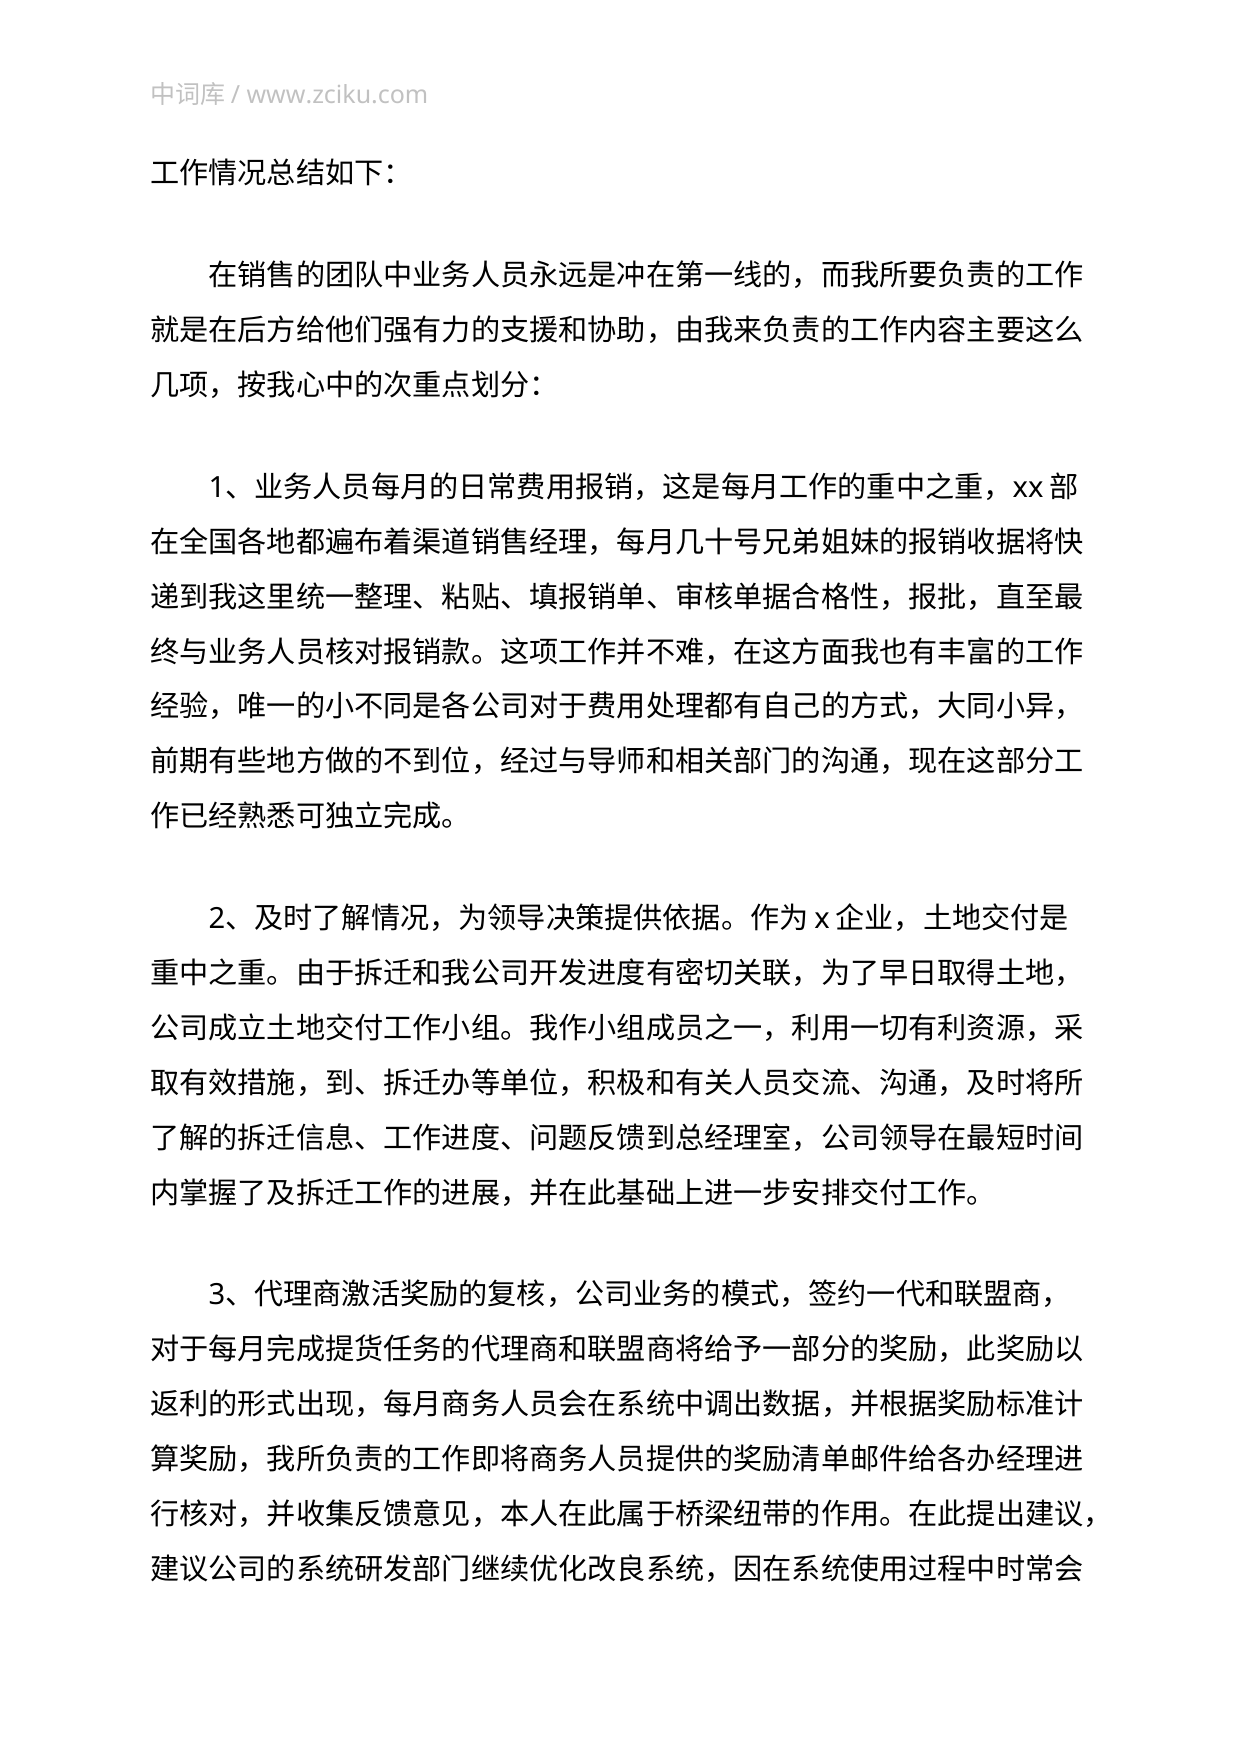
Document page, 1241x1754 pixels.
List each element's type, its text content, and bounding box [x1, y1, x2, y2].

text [150, 150, 1090, 192]
text 在销售的团队中业务人员永远是冲在第一线的，而我所要负责的工作就是在后方给他们强有力的支援和协助，由我来负责的工作内容主要这么几项，按我心中的次重点划分： [150, 252, 1090, 404]
text 2、及时了解情况，为领导决策提供依据。作为x企业，土地交付是重中之重。由于拆迁和我公司开发进度有密切关联，为了早日取得土地，公司成立土地交付工作小组。我作小组成员之一，利用一切有利资源，采取有效措施，到、拆迁办等单位，积极和有关人员交流、沟通，及时将所了解的拆迁信息、工作进度、问题反馈到总经理室，公司领导在最短时间内掌握了及拆迁工作的进展，并在此基础上进一步安排交付工作。 [150, 894, 1090, 1211]
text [150, 1271, 1090, 1588]
text 1、业务人员每月的日常费用报销，这是每月工作的重中之重，xx部在全国各地都遍布着渠道销售经理，每月几十号兄弟姐妹的报销收据将快递到我这里统一整理、粘贴、填报销单、审核单据合格性，报批，直至最终与业务人员核对报销款。这项工作并不难，在这方面我也有丰富的工作经验，唯一的小不同是各公司对于费用处理都有自己的方式，大同小异，前期有些地方做的不到位，经过与导师和相关部门的沟通，现在这部分工作已经熟悉可独立完成。 [150, 463, 1090, 835]
